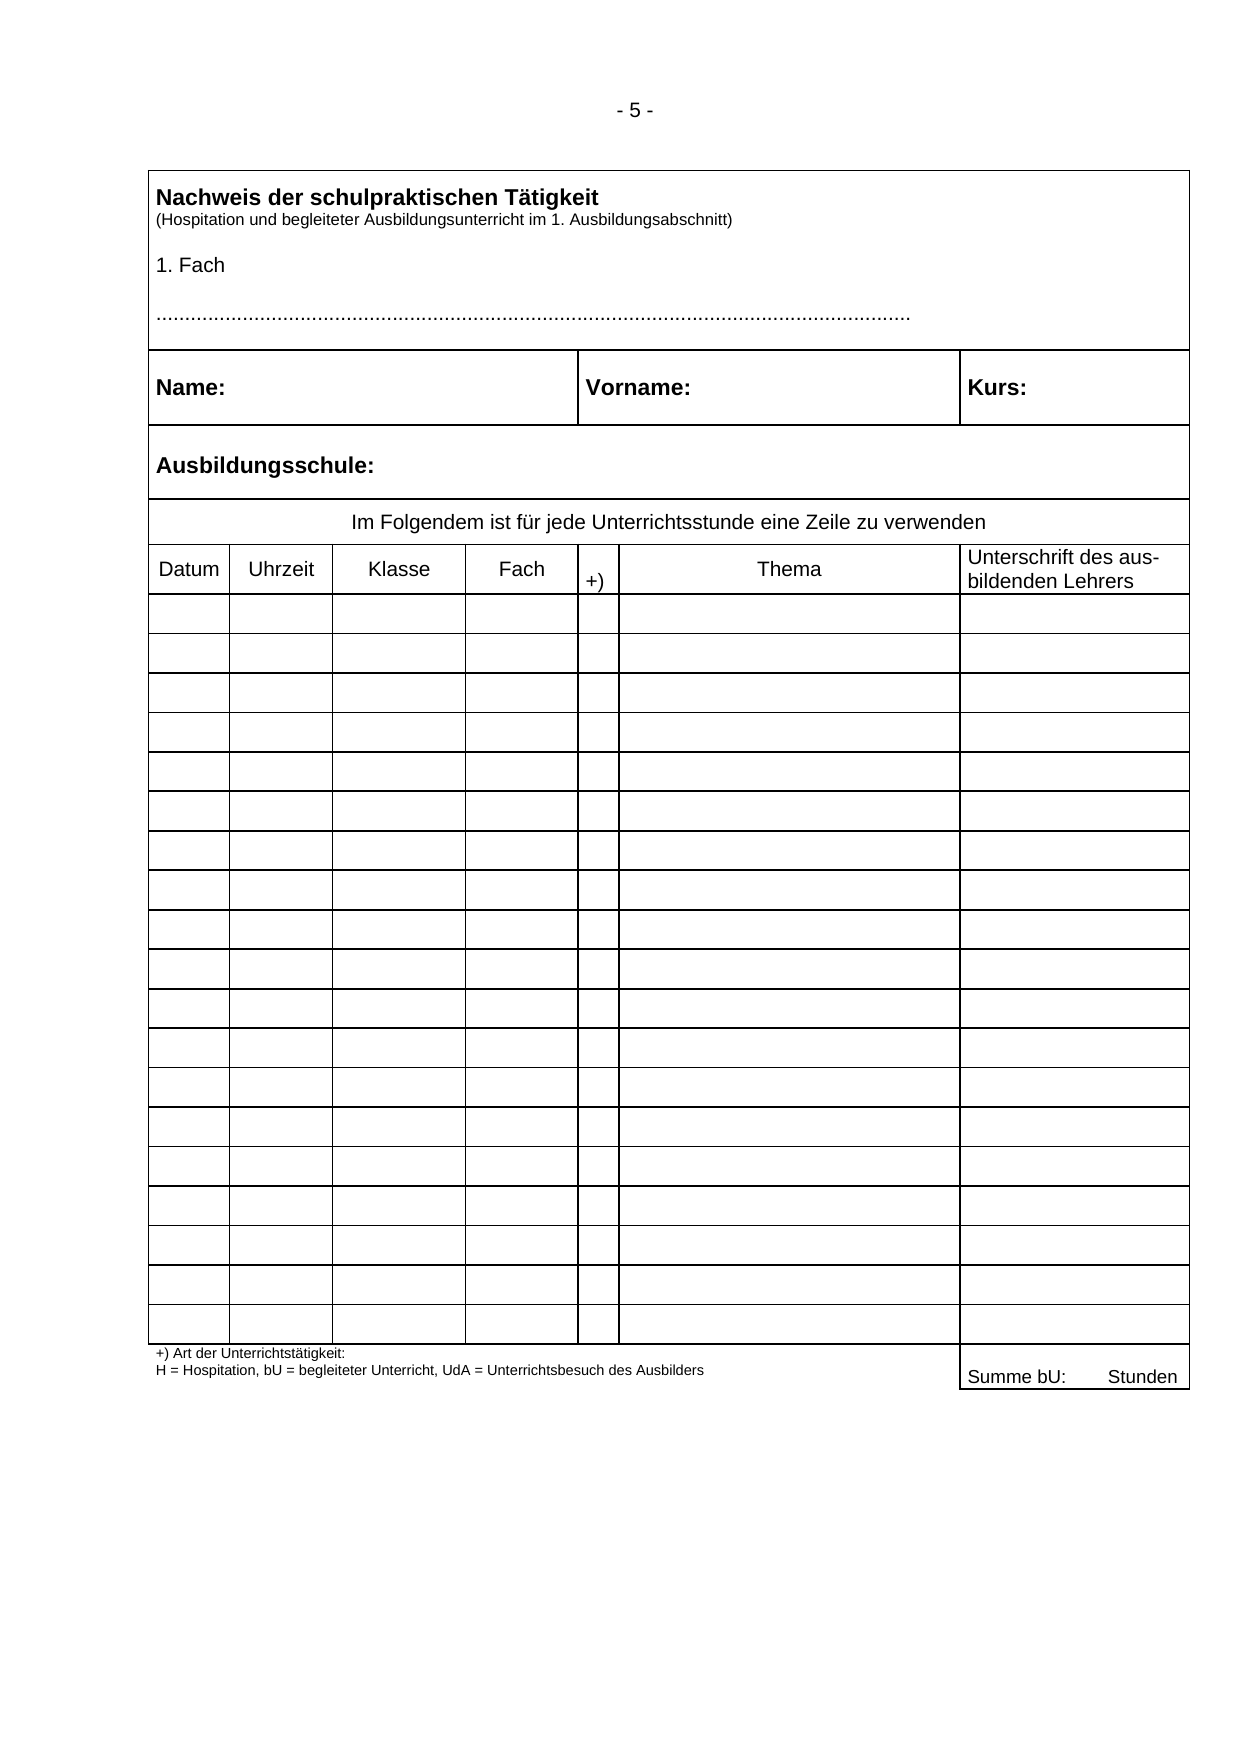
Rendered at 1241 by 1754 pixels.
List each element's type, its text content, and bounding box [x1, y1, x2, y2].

table_cell [149, 1226, 229, 1264]
table_cell [620, 832, 959, 869]
table_cell [466, 832, 577, 869]
table_cell [620, 871, 959, 909]
table_cell [620, 713, 959, 751]
table_cell Kurs: [961, 351, 1189, 424]
table_cell [230, 950, 332, 988]
table_cell [466, 1305, 577, 1343]
table_cell [230, 1305, 332, 1343]
table_cell [230, 1226, 332, 1264]
table_cell Uhrzeit [230, 545, 332, 593]
table_cell [149, 1266, 229, 1304]
table_cell [961, 1187, 1189, 1225]
table_cell [466, 713, 577, 751]
table_cell Klasse [333, 545, 465, 593]
table_cell [620, 1108, 959, 1146]
table_cell [579, 1068, 618, 1106]
table_cell [333, 753, 465, 790]
table_cell [149, 1108, 229, 1146]
table_cell [961, 1068, 1189, 1106]
table_cell [230, 1029, 332, 1067]
table_cell [333, 1226, 465, 1264]
table_cell [579, 911, 618, 948]
table_cell [230, 713, 332, 751]
table_cell +) Art der Unterrichtstätigkeit: H = Hospitation, bU = begleiteter Unterricht, UdA = Unterrichtsbesuch des Ausbilders [148, 1345, 959, 1388]
table_cell [333, 950, 465, 988]
table_cell [620, 990, 959, 1027]
table_cell [466, 1029, 577, 1067]
table_cell [961, 1266, 1189, 1304]
table_cell [466, 1108, 577, 1146]
table_cell [333, 990, 465, 1027]
table_cell [961, 634, 1189, 672]
table_cell [579, 634, 618, 672]
table_cell Thema [620, 545, 959, 593]
table_cell [620, 792, 959, 830]
table_cell [149, 713, 229, 751]
table_cell [230, 832, 332, 869]
table_cell [620, 950, 959, 988]
table_cell [466, 1147, 577, 1185]
table_cell [466, 1187, 577, 1225]
table_cell [579, 990, 618, 1027]
table_cell [466, 634, 577, 672]
table_cell [333, 1108, 465, 1146]
table_cell [961, 871, 1189, 909]
table_cell [333, 1068, 465, 1106]
table_cell [579, 792, 618, 830]
table_cell Fach [466, 545, 577, 593]
table_cell [620, 674, 959, 711]
table_cell [579, 950, 618, 988]
table_cell [333, 713, 465, 751]
table_cell [961, 595, 1189, 632]
table_cell [579, 1029, 618, 1067]
table_cell [579, 1108, 618, 1146]
table_cell [620, 1147, 959, 1185]
table_cell [466, 792, 577, 830]
table_cell [333, 634, 465, 672]
table_cell [466, 871, 577, 909]
table_cell [230, 792, 332, 830]
table_cell [961, 713, 1189, 751]
table_cell [961, 1305, 1189, 1343]
table_cell [961, 950, 1189, 988]
table_cell [149, 595, 229, 632]
table_cell [333, 674, 465, 711]
table_cell [333, 1029, 465, 1067]
table_cell [579, 832, 618, 869]
table_cell [149, 1187, 229, 1225]
table_cell [579, 1266, 618, 1304]
table_cell [333, 832, 465, 869]
table_cell [620, 1068, 959, 1106]
table_cell [620, 1029, 959, 1067]
table_cell [230, 595, 332, 632]
table_cell [961, 1029, 1189, 1067]
table_cell Im Folgendem ist für jede Unterrichtsstunde eine Zeile zu verwenden [149, 500, 1189, 543]
table_cell [620, 634, 959, 672]
table_cell [579, 1147, 618, 1185]
table_cell [620, 911, 959, 948]
table_cell [230, 634, 332, 672]
table_cell [620, 1226, 959, 1264]
table_cell [333, 595, 465, 632]
table_cell [230, 1187, 332, 1225]
table_cell [149, 792, 229, 830]
table_cell [620, 595, 959, 632]
table_cell [620, 1266, 959, 1304]
table_cell [620, 753, 959, 790]
table_cell [620, 1305, 959, 1343]
table_cell [333, 1147, 465, 1185]
table_cell [333, 1266, 465, 1304]
table_cell [149, 674, 229, 711]
table_cell [333, 792, 465, 830]
table_cell [230, 1068, 332, 1106]
table_cell [961, 753, 1189, 790]
table_cell [230, 1266, 332, 1304]
table_cell [620, 1187, 959, 1225]
table_cell [230, 911, 332, 948]
table_cell Unterschrift des aus- bildenden Lehrers [961, 545, 1189, 593]
table_cell [466, 990, 577, 1027]
table_cell [149, 1068, 229, 1106]
table_cell Datum [149, 545, 229, 593]
table_cell [579, 1305, 618, 1343]
table_cell [466, 950, 577, 988]
table_cell [149, 832, 229, 869]
table_cell [961, 674, 1189, 711]
table_cell [466, 595, 577, 632]
table_cell Vorname: [579, 351, 959, 424]
table_cell [579, 871, 618, 909]
table_cell [149, 990, 229, 1027]
table_cell +) [579, 545, 618, 593]
table_cell [149, 911, 229, 948]
table_cell [961, 1226, 1189, 1264]
table_cell Summe bU: Stunden [961, 1345, 1189, 1388]
table_cell [149, 950, 229, 988]
table_cell [466, 911, 577, 948]
table_cell [961, 792, 1189, 830]
table_cell [961, 911, 1189, 948]
table_cell Name: [149, 351, 577, 424]
table_cell [961, 1108, 1189, 1146]
table_cell [579, 753, 618, 790]
table_cell [230, 753, 332, 790]
table_cell [333, 1305, 465, 1343]
table_cell [149, 1029, 229, 1067]
table_cell [149, 1305, 229, 1343]
table_cell [230, 1108, 332, 1146]
table_cell Ausbildungsschule: [149, 426, 1189, 498]
table_cell [466, 1068, 577, 1106]
table_cell [333, 1187, 465, 1225]
table_cell [466, 1226, 577, 1264]
table_cell [149, 634, 229, 672]
table_cell [230, 1147, 332, 1185]
table_cell [466, 674, 577, 711]
table_cell [230, 990, 332, 1027]
table_cell [149, 871, 229, 909]
table_cell [961, 990, 1189, 1027]
table_cell [579, 713, 618, 751]
table_cell [961, 832, 1189, 869]
table_cell [579, 674, 618, 711]
table_cell [579, 1187, 618, 1225]
table_cell [333, 911, 465, 948]
table_cell [230, 871, 332, 909]
table_header Nachweis der schulpraktischen Tätigkeit (Hospitation und begleiteter Ausbildungsunterricht im 1. Ausbildungsabschnitt) 1. Fach ................................................................................................................................... [149, 171, 1189, 349]
table_cell [230, 674, 332, 711]
table_cell [149, 753, 229, 790]
table_cell [466, 1266, 577, 1304]
table_cell [579, 595, 618, 632]
table_cell [466, 753, 577, 790]
table_cell [149, 1147, 229, 1185]
table_cell [579, 1226, 618, 1264]
table_cell [333, 871, 465, 909]
table_cell [961, 1147, 1189, 1185]
